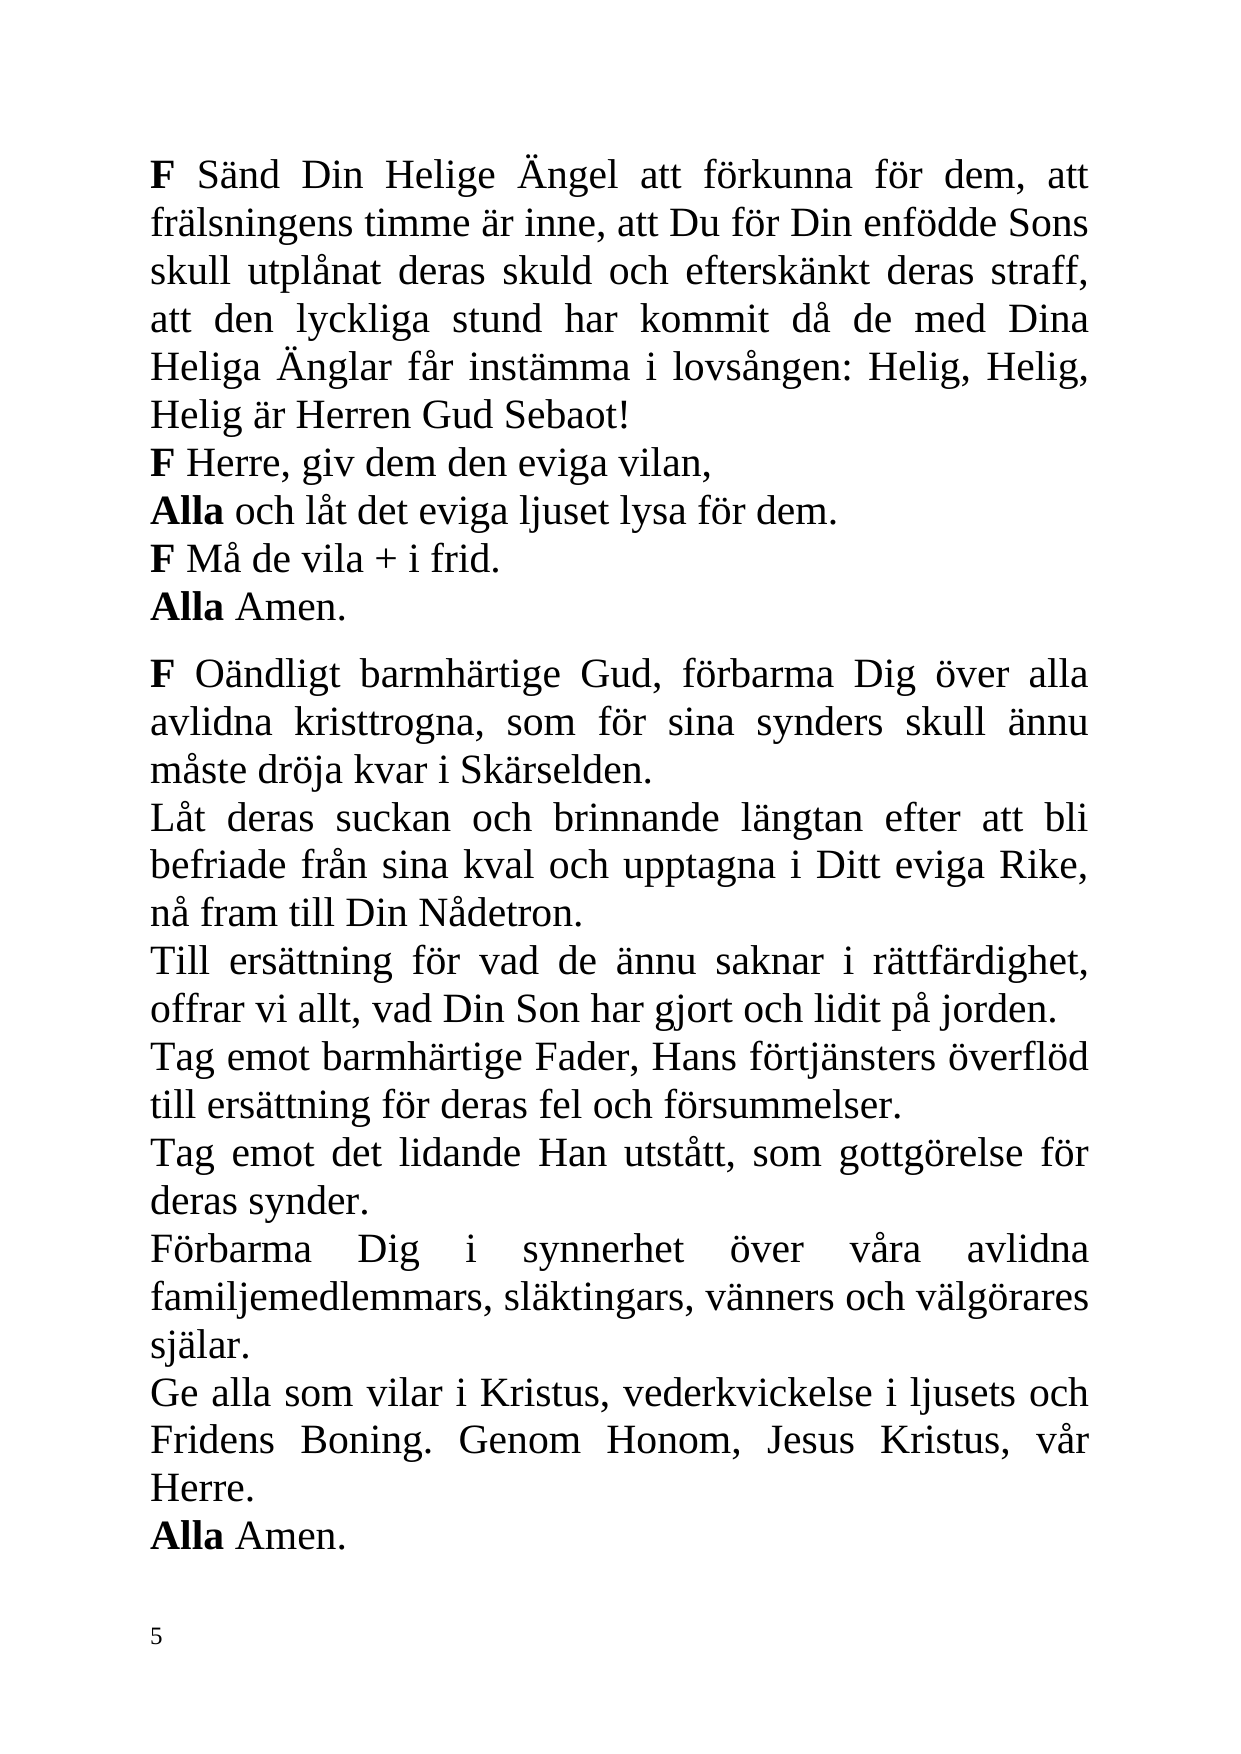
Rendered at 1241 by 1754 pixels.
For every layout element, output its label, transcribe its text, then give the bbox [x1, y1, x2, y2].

text Förbarma Dig i synnerhet över våra avlidna familjemedlemmars, släktingars, vänners och välgörares själar. [150, 1223, 1090, 1367]
text Låt deras suckan och brinnande längtan efter att bli befriade från sina kval och upptagna i Ditt eviga Rike, nå fram till Din Nådetron. [150, 792, 1090, 936]
text F Oändligt barmhärtige Gud, förbarma Dig över alla avlidna kristtrogna, som för sina synders skull ännu måste dröja kvar i Skärselden. [150, 648, 1090, 792]
text Alla och låt det eviga ljuset lysa för dem. [150, 485, 1090, 533]
text Tag emot barmhärtige Fader, Hans förtjänsters överflöd till ersättning för deras fel och försummelser. [150, 1032, 1090, 1127]
text Ge alla som vilar i Kristus, vederkvickelse i ljusets och Fridens Boning. Genom Honom, Jesus Kristus, vår Herre. [150, 1367, 1090, 1511]
text F Sänd Din Helige Ängel att förkunna för dem, att frälsningens timme är inne, att Du för Din enfödde Sons skull utplånat deras skuld och efterskänkt deras straff, att den lyckliga stund har kommit då de med Dina Heliga Änglar får instämma i lovsången: Helig, Helig, Helig är Herren Gud Sebaot! [150, 150, 1090, 437]
text F Må de vila + i frid. [150, 533, 1090, 581]
text Alla Amen. [150, 581, 1090, 629]
text Tag emot det lidande Han utstått, som gottgörelse för deras synder. [150, 1127, 1090, 1223]
text Till ersättning för vad de ännu saknar i rättfärdighet, offrar vi allt, vad Din Son har gjort och lidit på jorden. [150, 936, 1090, 1032]
text F Herre, giv dem den eviga vilan, [150, 437, 1090, 485]
text Alla Amen. [150, 1511, 1090, 1559]
